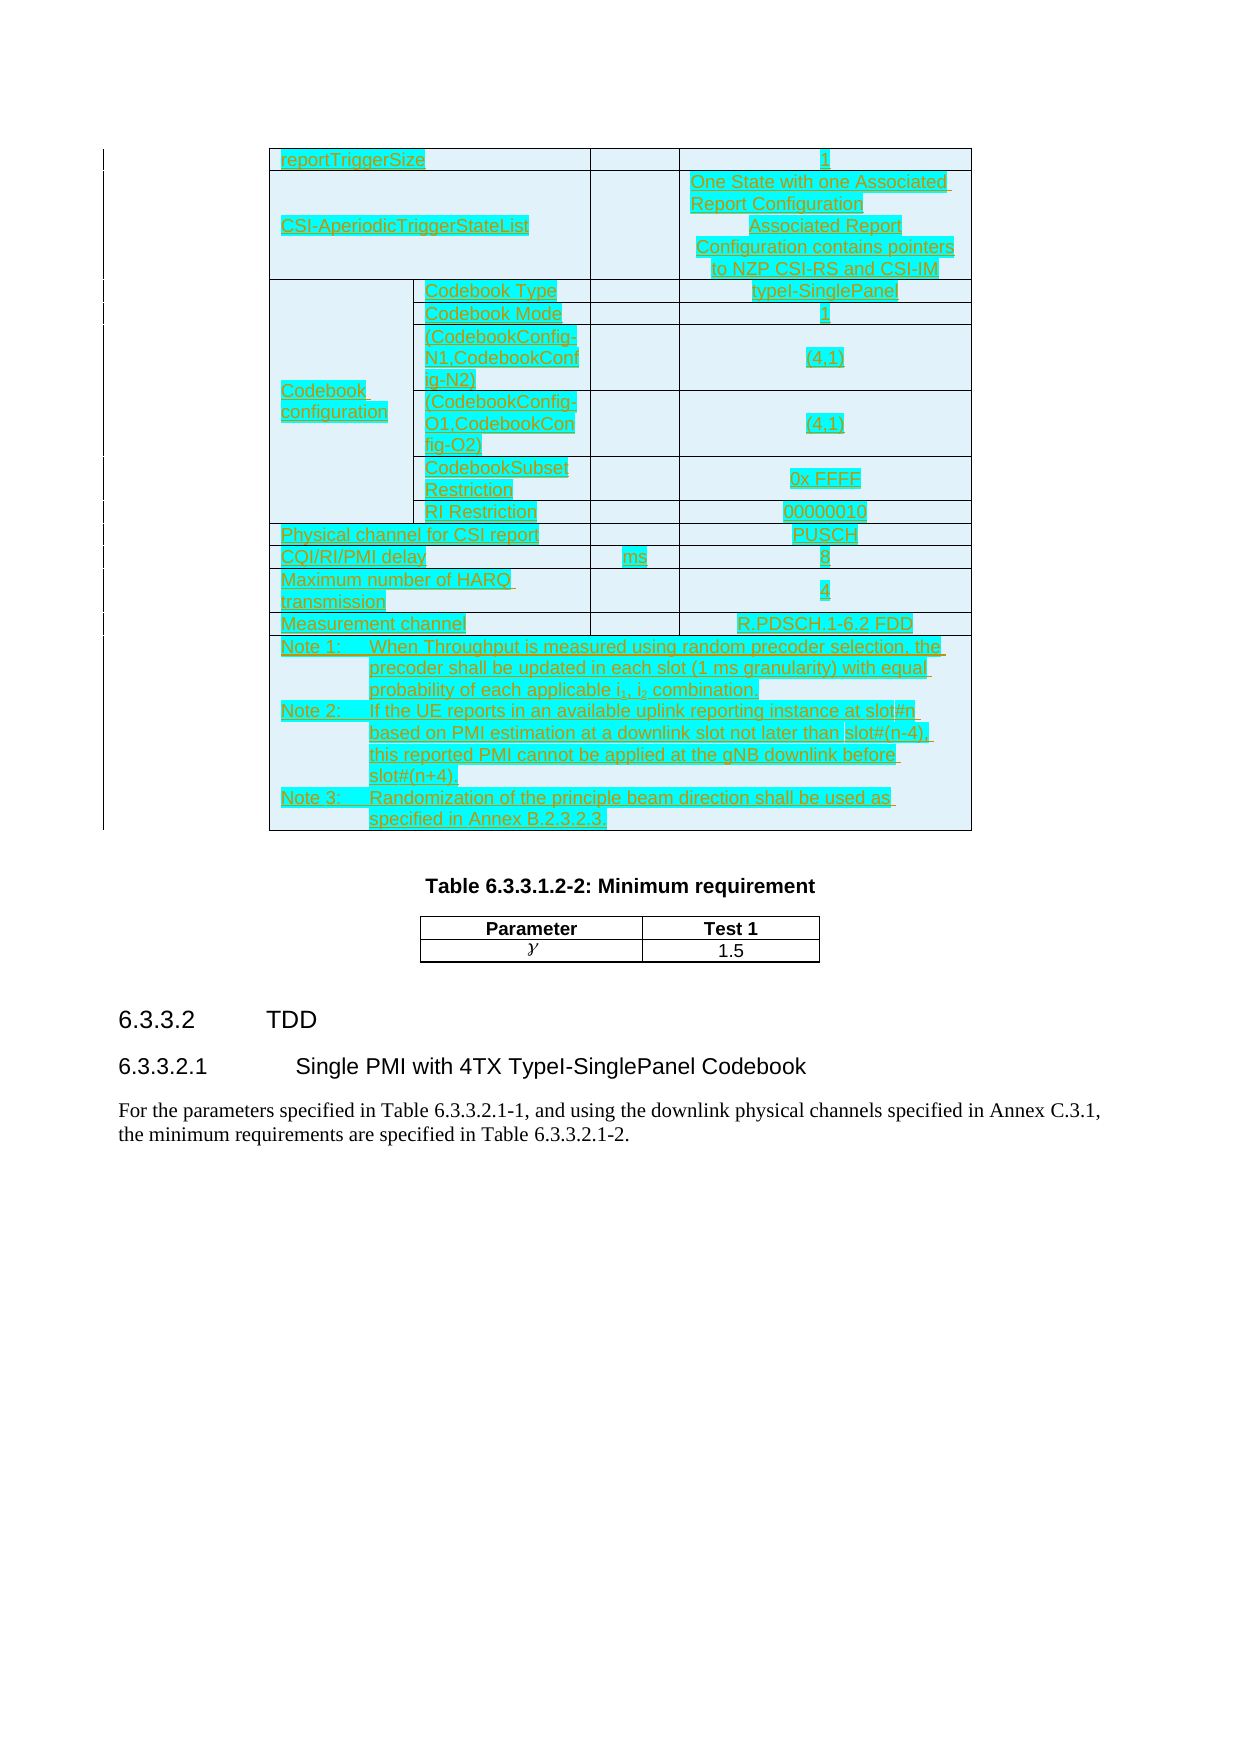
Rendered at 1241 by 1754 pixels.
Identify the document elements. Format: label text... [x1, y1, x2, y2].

table_header Parameter [421, 917, 642, 939]
table_cell  [421, 940, 642, 961]
subtitle 6.3.3.2 TDD [118, 1005, 1122, 1034]
subtitle 6.3.3.2.1 Single PMI with 4TX TypeI-SinglePanel Codebook [118, 1053, 1122, 1079]
text For the parameters specified in Table 6.3.3.2.1-1, and using the downlink physical channels specified in Annex C.3.1, the minimum requirements are specified in Table 6.3.3.2.1-2. [118, 1098, 1122, 1146]
table_header Test 1 [643, 917, 819, 939]
table_cell 1.5 [643, 940, 819, 961]
text Table 6.3.3.1.2-2: Minimum requirement [118, 873, 1122, 897]
